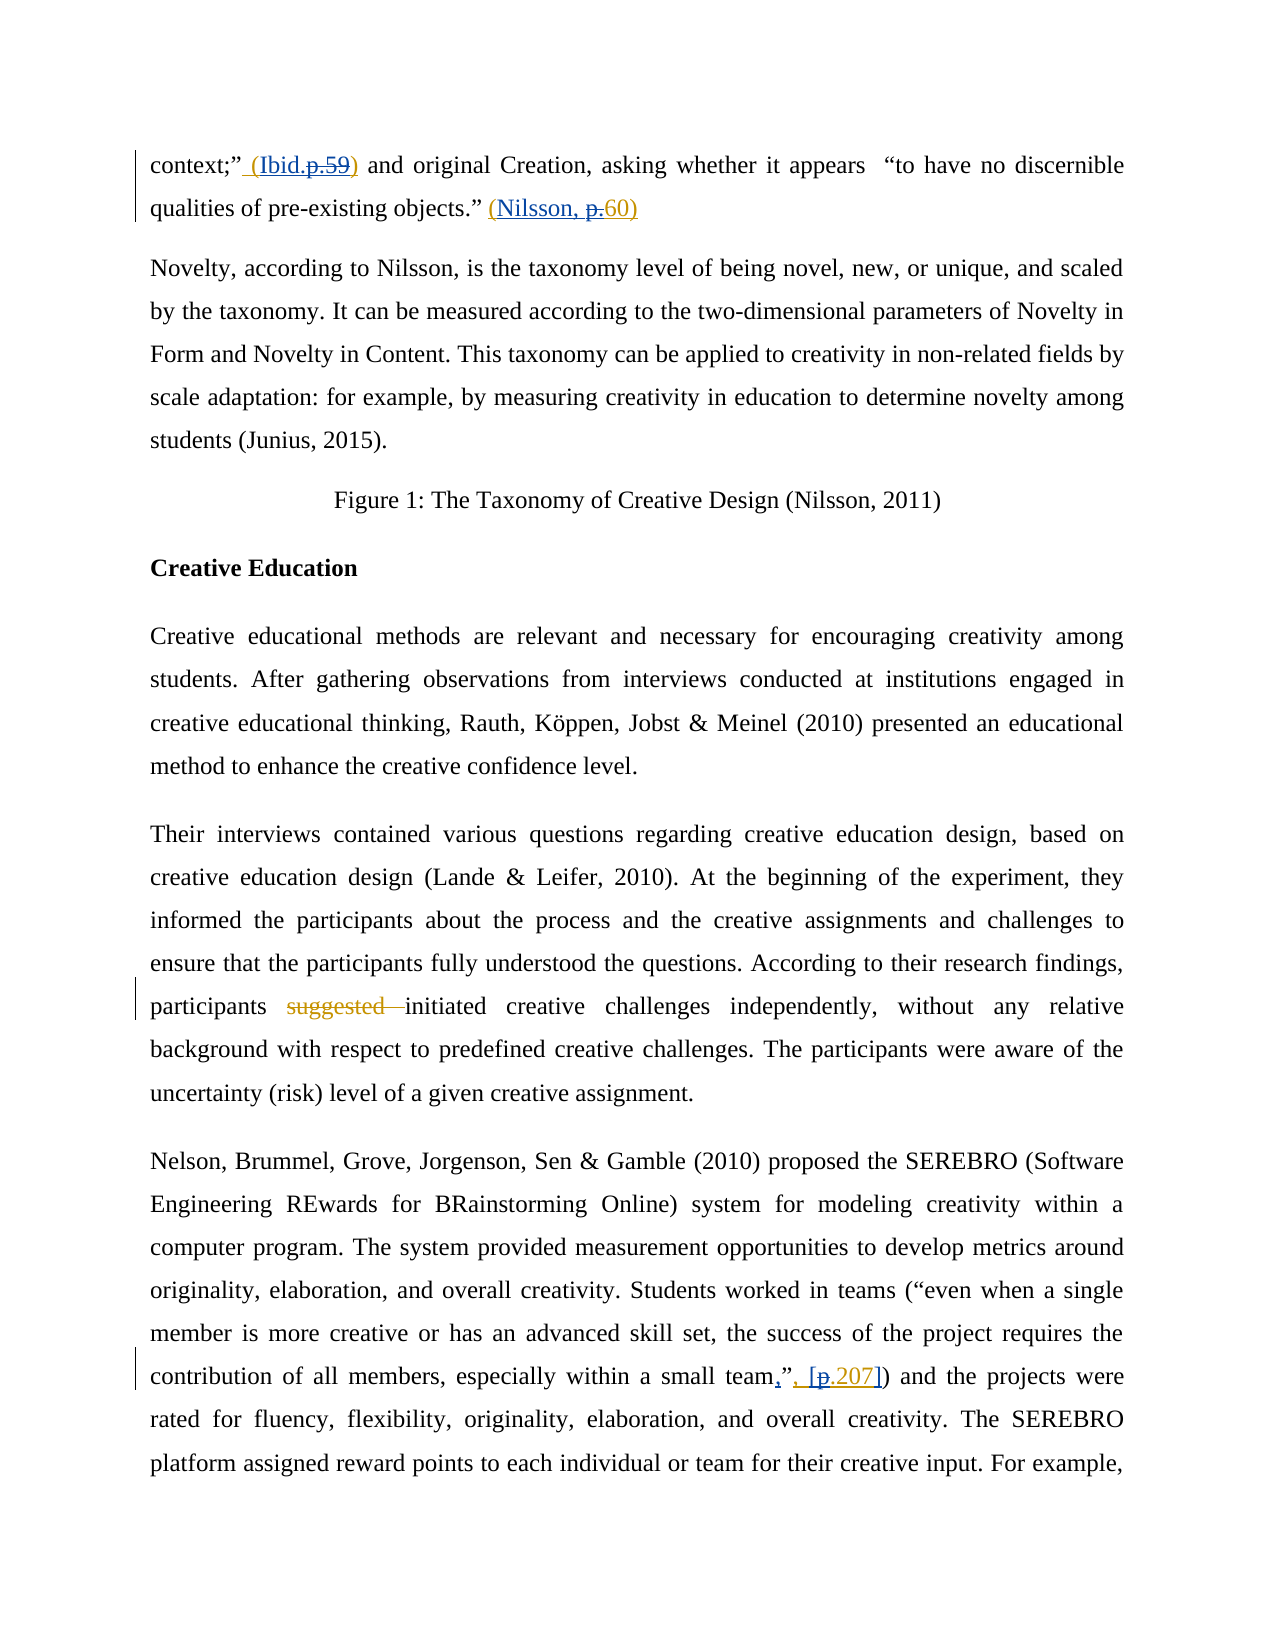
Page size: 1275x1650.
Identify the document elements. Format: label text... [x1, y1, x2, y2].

text Creative educational methods are relevant and necessary for encouraging creativity among students. After gathering observations from interviews conducted at institutions engaged in creative educational thinking, Rauth, Köppen, Jobst & Meinel (2010) presented an educational method to enhance the creative confidence level. [150, 621, 1125, 779]
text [150, 1146, 1125, 1476]
text Figure 1: The Taxonomy of Creative Design (Nilsson, 2011) [150, 485, 1125, 514]
text Creative Education [150, 553, 1125, 582]
text Novelty, according to Nilsson, is the taxonomy level of being novel, new, or unique, and scaled by the taxonomy. It can be measured according to the two-dimensional parameters of Novelty in Form and Novelty in Content. This taxonomy can be applied to creativity in non-related fields by scale adaptation: for example, by measuring creativity in education to determine novelty among students (Junius, 2015). [150, 253, 1125, 454]
text Their interviews contained various questions regarding creative education design, based on creative education design (Lande & Leifer, 2010). At the beginning of the experiment, they informed the participants about the process and the creative assignments and challenges to ensure that the participants fully understood the questions. According to their research findings, participants initiated creative challenges independently, without any relative background with respect to predefined creative challenges. The participants were aware of the uncertainty (risk) level of a given creative assignment. [150, 819, 1125, 1106]
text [150, 150, 1125, 222]
